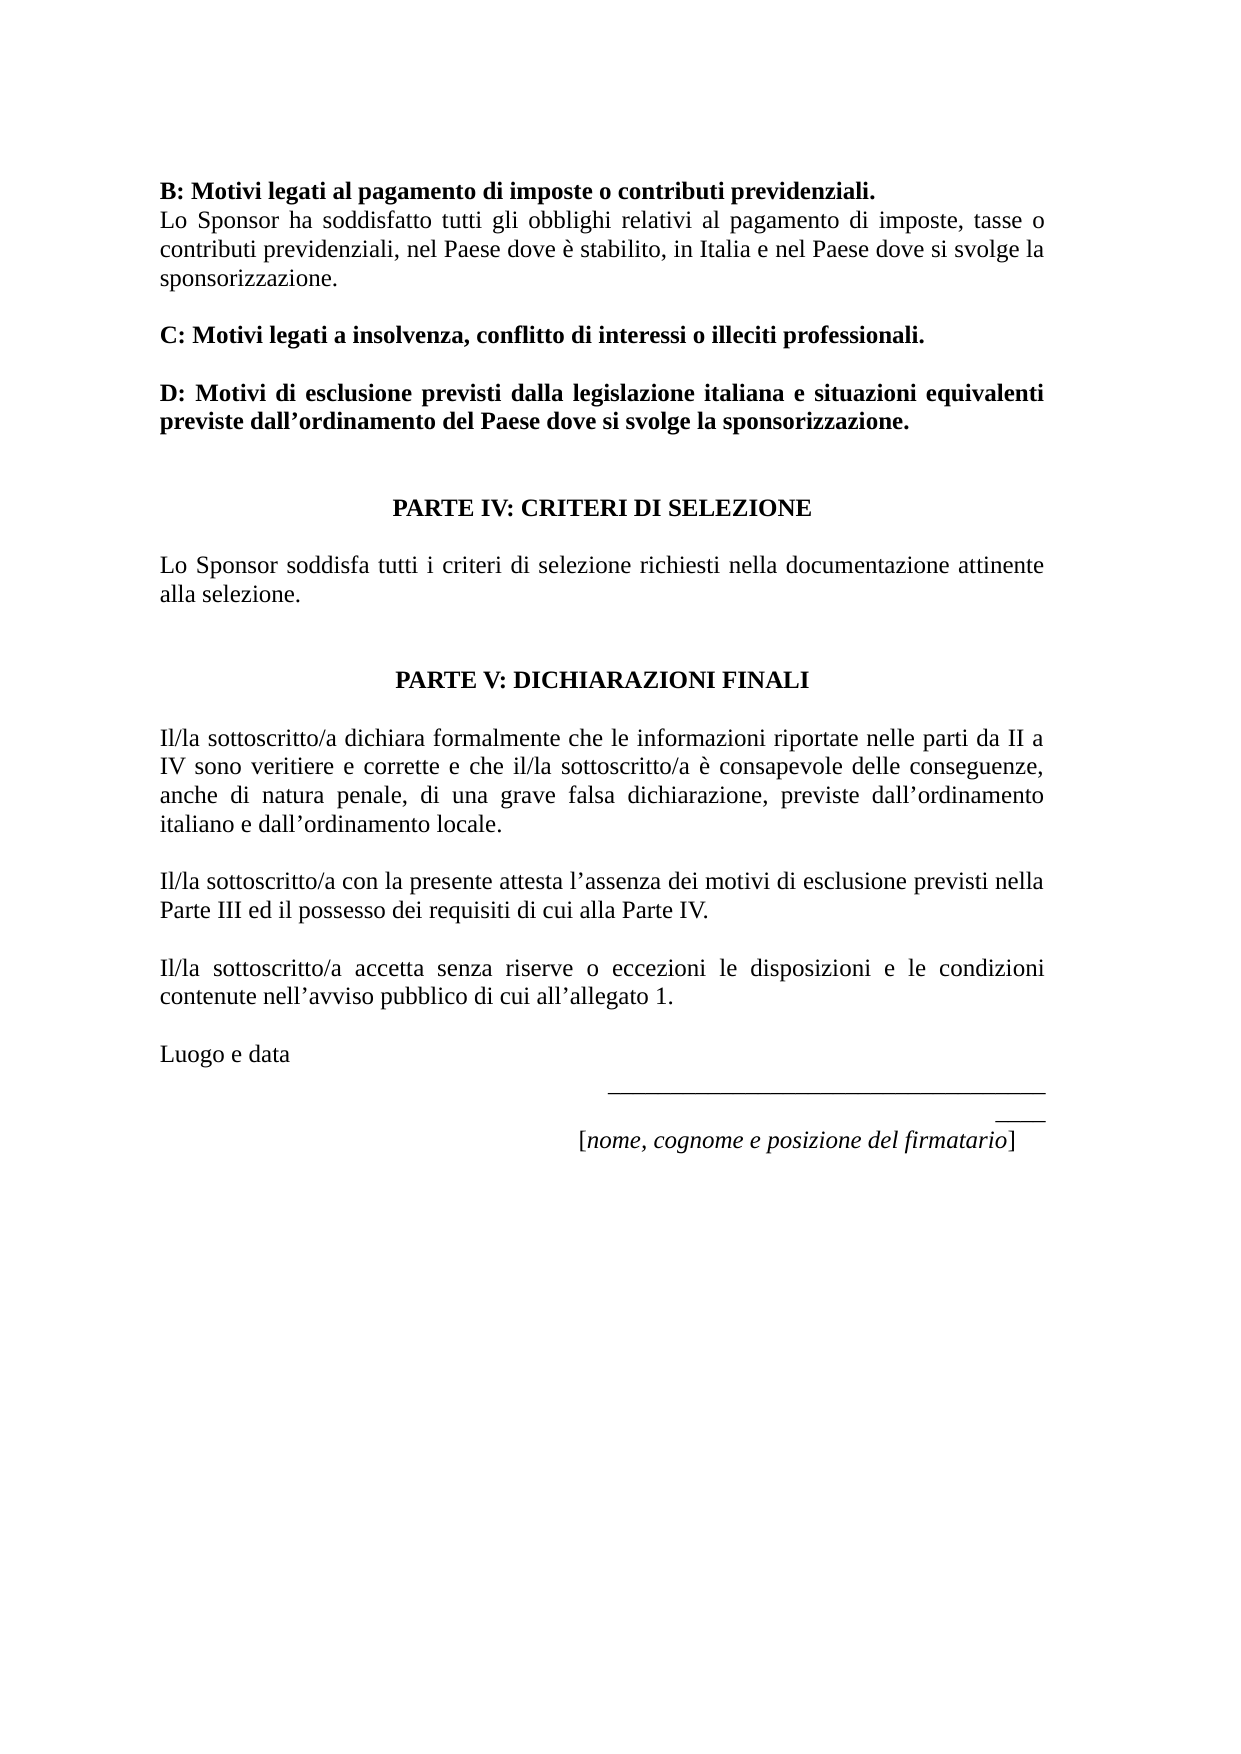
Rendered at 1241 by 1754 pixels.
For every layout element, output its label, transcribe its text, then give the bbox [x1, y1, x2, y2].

text _______________________________________ [159, 1068, 1045, 1125]
text PARTE V: DICHIARAZIONI FINALI [159, 665, 1045, 694]
text Luogo e data [159, 1039, 1045, 1068]
text C: Motivi legati a insolvenza, conflitto di interessi o illeciti professionali. [159, 320, 1046, 349]
text PARTE IV: CRITERI DI SELEZIONE [159, 493, 1045, 521]
text Il/la sottoscritto/a accetta senza riserve o eccezioni le disposizioni e le condizioni contenute nell’avviso pubblico di cui all’allegato 1. [159, 953, 1045, 1010]
text Il/la sottoscritto/a con la presente attesta l’assenza dei motivi di esclusione previsti nella Parte III ed il possesso dei requisiti di cui alla Parte IV. [159, 866, 1045, 924]
text B: Motivi legati al pagamento di imposte o contributi previdenziali. [159, 176, 1045, 205]
text Lo Sponsor soddisfa tutti i criteri di selezione richiesti nella documentazione attinente alla selezione. [159, 550, 1045, 608]
text Lo Sponsor ha soddisfatto tutti gli obblighi relativi al pagamento di imposte, tasse o contributi previdenziali, nel Paese dove è stabilito, in Italia e nel Paese dove si svolge la sponsorizzazione. [159, 205, 1046, 291]
text Il/la sottoscritto/a dichiara formalmente che le informazioni riportate nelle parti da II a IV sono veritiere e corrette e che il/la sottoscritto/a è consapevole delle conseguenze, anche di natura penale, di una grave falsa dichiarazione, previste dall’ordinamento italiano e dall’ordinamento locale. [159, 723, 1045, 838]
text [nome, cognome e posizione del firmatario] [159, 1125, 1045, 1154]
text D: Motivi di esclusione previsti dalla legislazione italiana e situazioni equivalenti previste dall’ordinamento del Paese dove si svolge la sponsorizzazione. [159, 378, 1046, 435]
